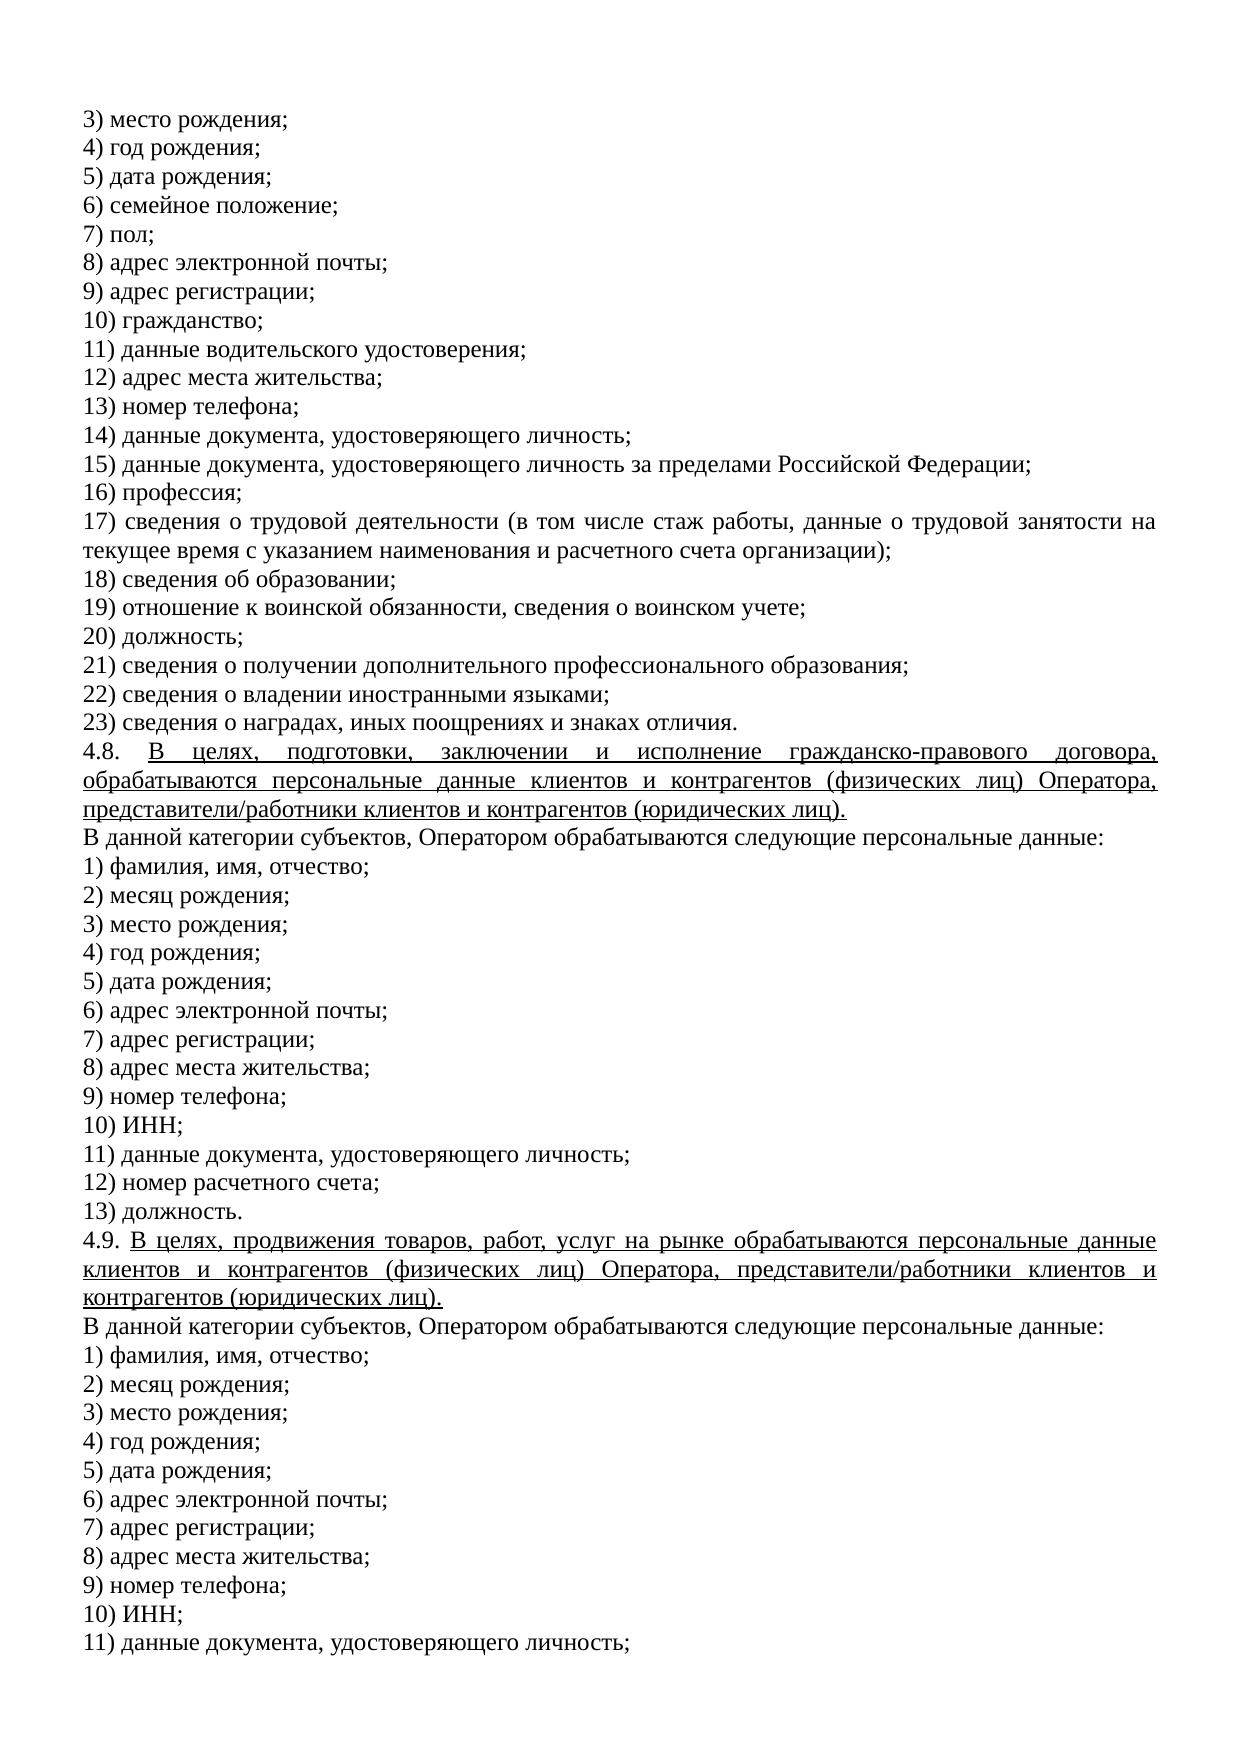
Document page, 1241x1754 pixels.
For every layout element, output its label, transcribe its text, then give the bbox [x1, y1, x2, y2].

text 4) год рождения; [83, 132, 1157, 161]
text 5) дата рождения; [83, 161, 1157, 190]
text 6) адрес электронной почты; [83, 1484, 1157, 1512]
text 11) данные документа, удостоверяющего личность; [83, 1139, 1157, 1167]
text 2) месяц рождения; [83, 1369, 1157, 1397]
text 1) фамилия, имя, отчество; [83, 851, 1157, 880]
text 8) адрес места жительства; [83, 1052, 1157, 1081]
text 10) ИНН; [83, 1599, 1157, 1627]
text 3) место рождения; [83, 909, 1157, 937]
text 4) год рождения; [83, 937, 1157, 966]
text В данной категории субъектов, Оператором обрабатываются следующие персональные данные: [83, 822, 1157, 851]
text 17) сведения о трудовой деятельности (в том числе стаж работы, данные о трудовой занятости на текущее время с указанием наименования и расчетного счета организации); [83, 506, 1157, 564]
text 9) адрес регистрации; [83, 276, 1157, 305]
text 9) номер телефона; [83, 1570, 1157, 1599]
text 16) профессия; [83, 477, 1157, 506]
text 11) данные документа, удостоверяющего личность; [83, 1627, 1157, 1656]
text 20) должность; [83, 621, 1157, 650]
text 10) ИНН; [83, 1110, 1157, 1139]
text 22) сведения о владении иностранными языками; [83, 679, 1157, 707]
text 7) пол; [83, 219, 1157, 247]
text 4.9. В целях, продвижения товаров, работ, услуг на рынке обрабатываются персональные данные клиентов и контрагентов (физических лиц) Оператора, представители/работники клиентов и контрагентов (юридических лиц). [83, 1225, 1157, 1279]
text 10) гражданство; [83, 305, 1157, 334]
text 6) семейное положение; [83, 190, 1157, 219]
text 14) данные документа, удостоверяющего личность; [83, 420, 1157, 449]
text 21) сведения о получении дополнительного профессионального образования; [83, 650, 1157, 679]
text 13) номер телефона; [83, 391, 1157, 420]
text 3) место рождения; [83, 104, 1157, 132]
text 19) отношение к воинской обязанности, сведения о воинском учете; [83, 592, 1157, 621]
text 13) должность. [83, 1196, 1157, 1225]
text 2) месяц рождения; [83, 880, 1157, 909]
text 23) сведения о наградах, иных поощрениях и знаках отличия. [83, 707, 1157, 736]
text 7) адрес регистрации; [83, 1024, 1157, 1052]
text 4.8. В целях, подготовки, заключении и исполнение гражданско-правового договора, обрабатываются персональные данные клиентов и контрагентов (физических лиц) Оператора, представители/работники клиентов и контрагентов (юридических лиц). [83, 736, 1157, 790]
text 9) номер телефона; [83, 1081, 1157, 1110]
text 8) адрес места жительства; [83, 1541, 1157, 1570]
text 18) сведения об образовании; [83, 564, 1157, 592]
text 5) дата рождения; [83, 1455, 1157, 1484]
text 3) место рождения; [83, 1397, 1157, 1426]
text 1) фамилия, имя, отчество; [83, 1340, 1157, 1369]
text 11) данные водительского удостоверения; [83, 334, 1157, 362]
text 12) адрес места жительства; [83, 362, 1157, 391]
text 8) адрес электронной почты; [83, 247, 1157, 276]
text 12) номер расчетного счета; [83, 1167, 1157, 1196]
text 4) год рождения; [83, 1426, 1157, 1455]
text 7) адрес регистрации; [83, 1512, 1157, 1541]
text В данной категории субъектов, Оператором обрабатываются следующие персональные данные: [83, 1311, 1157, 1340]
text 5) дата рождения; [83, 966, 1157, 995]
text 4.9. В целях, продвижения товаров, работ, услуг на рынке обрабатываются персональные данные клиентов и контрагентов (физических лиц) Оператора, представители/работники клиентов и контрагентов (юридических лиц). [83, 1280, 1157, 1311]
text 15) данные документа, удостоверяющего личность за пределами Российской Федерации; [83, 449, 1157, 477]
text 4.8. В целях, подготовки, заключении и исполнение гражданско-правового договора, обрабатываются персональные данные клиентов и контрагентов (физических лиц) Оператора, представители/работники клиентов и контрагентов (юридических лиц). [83, 791, 1157, 822]
text 6) адрес электронной почты; [83, 995, 1157, 1024]
